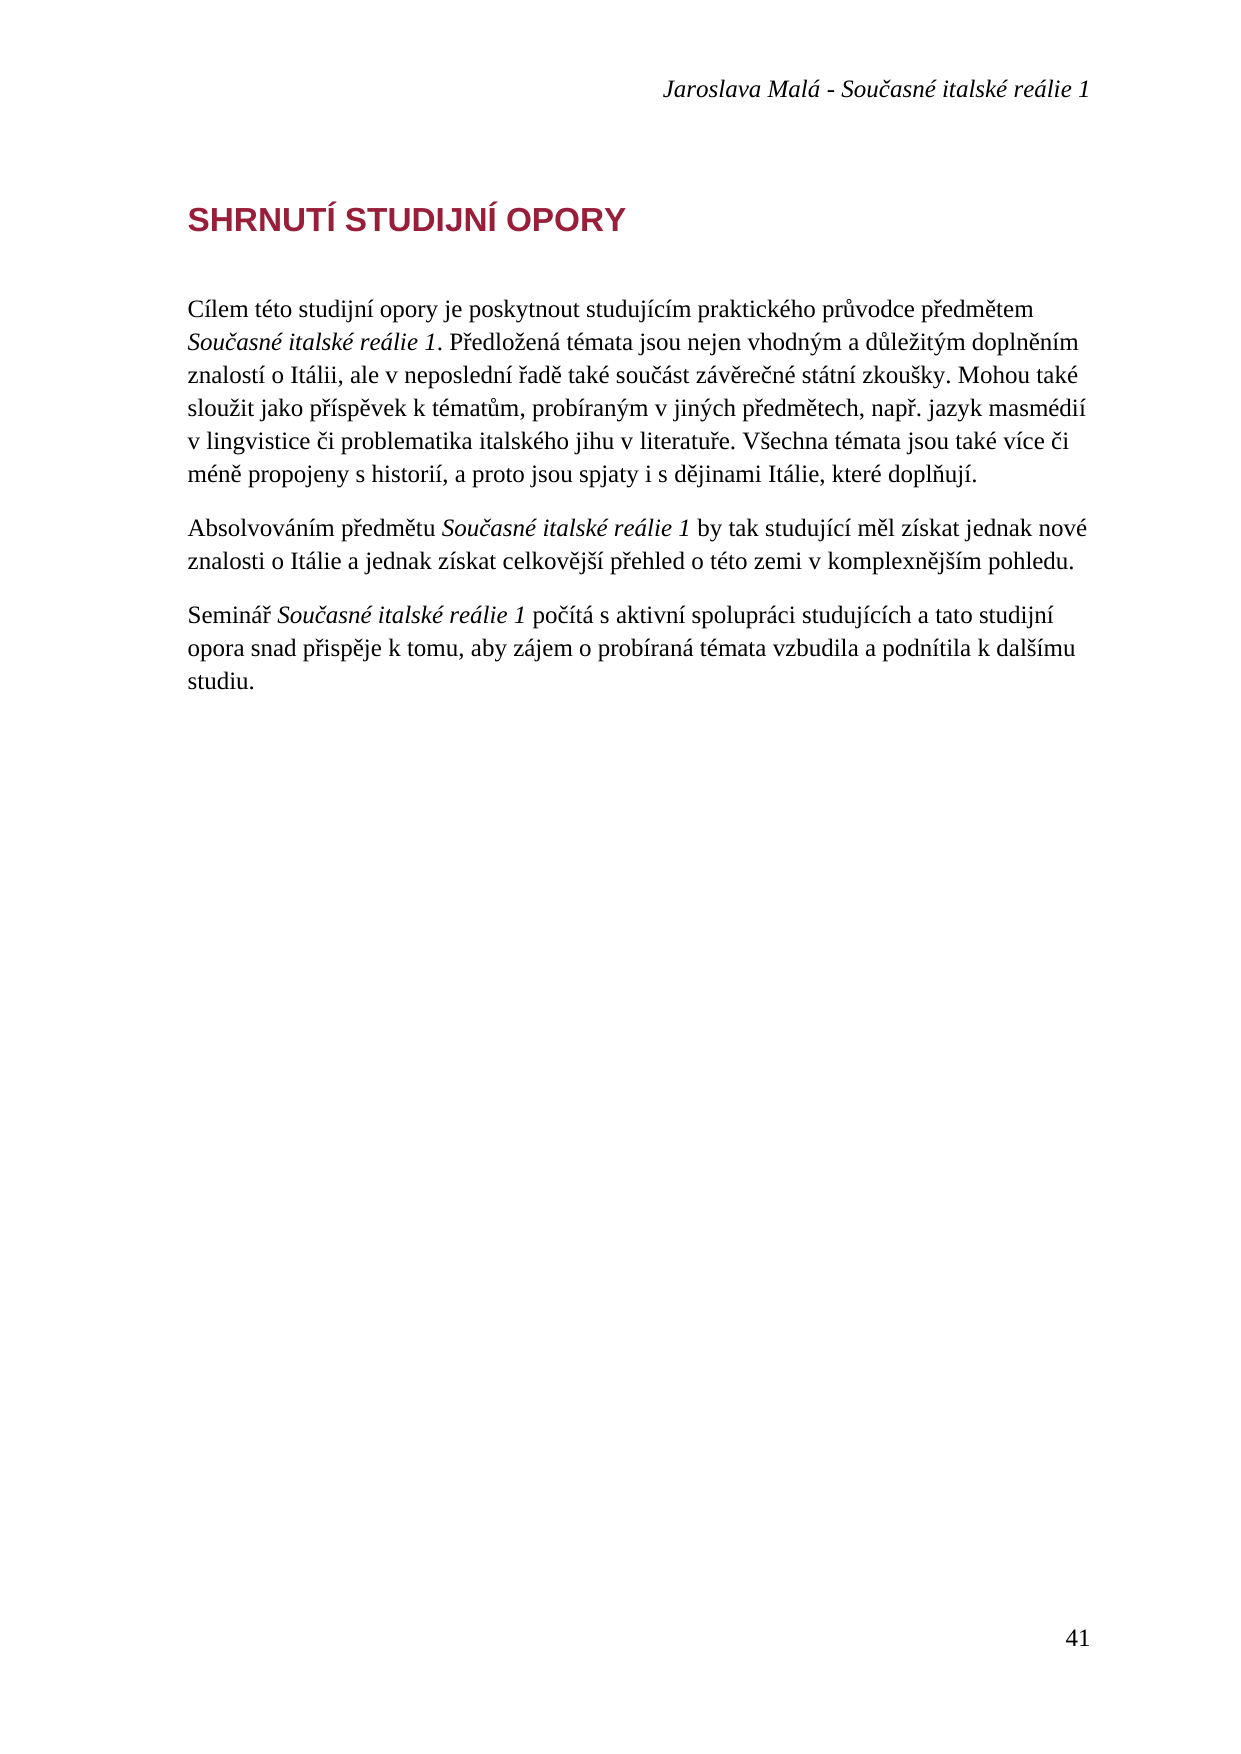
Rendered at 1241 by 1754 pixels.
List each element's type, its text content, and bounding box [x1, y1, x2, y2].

text Absolvováním předmětu Současné italské reálie 1 by tak studující měl získat jednak nové znalosti o Itálie a jednak získat celkovější přehled o této zemi v komplexnějším pohledu. [187, 513, 1090, 575]
text Seminář Současné italské reálie 1 počítá s aktivní spolupráci studujících a tato studijní opora snad přispěje k tomu, aby zájem o probíraná témata vzbudila a podnítila k dalšímu studiu. [187, 600, 1090, 695]
text Cílem této studijní opory je poskytnout studujícím praktického průvodce předmětem Současné italské reálie 1. Předložená témata jsou nejen vhodným a důležitým doplněním znalostí o Itálii, ale v neposlední řadě také součást závěrečné státní zkoušky. Mohou také sloužit jako příspěvek k tématům, probíraným v jiných předmětech, např. jazyk masmédií v lingvistice či problematika italského jihu v literatuře. Všechna témata jsou také více či méně propojeny s historií, a proto jsou spjaty i s dějinami Itálie, které doplňují. [187, 294, 1090, 488]
